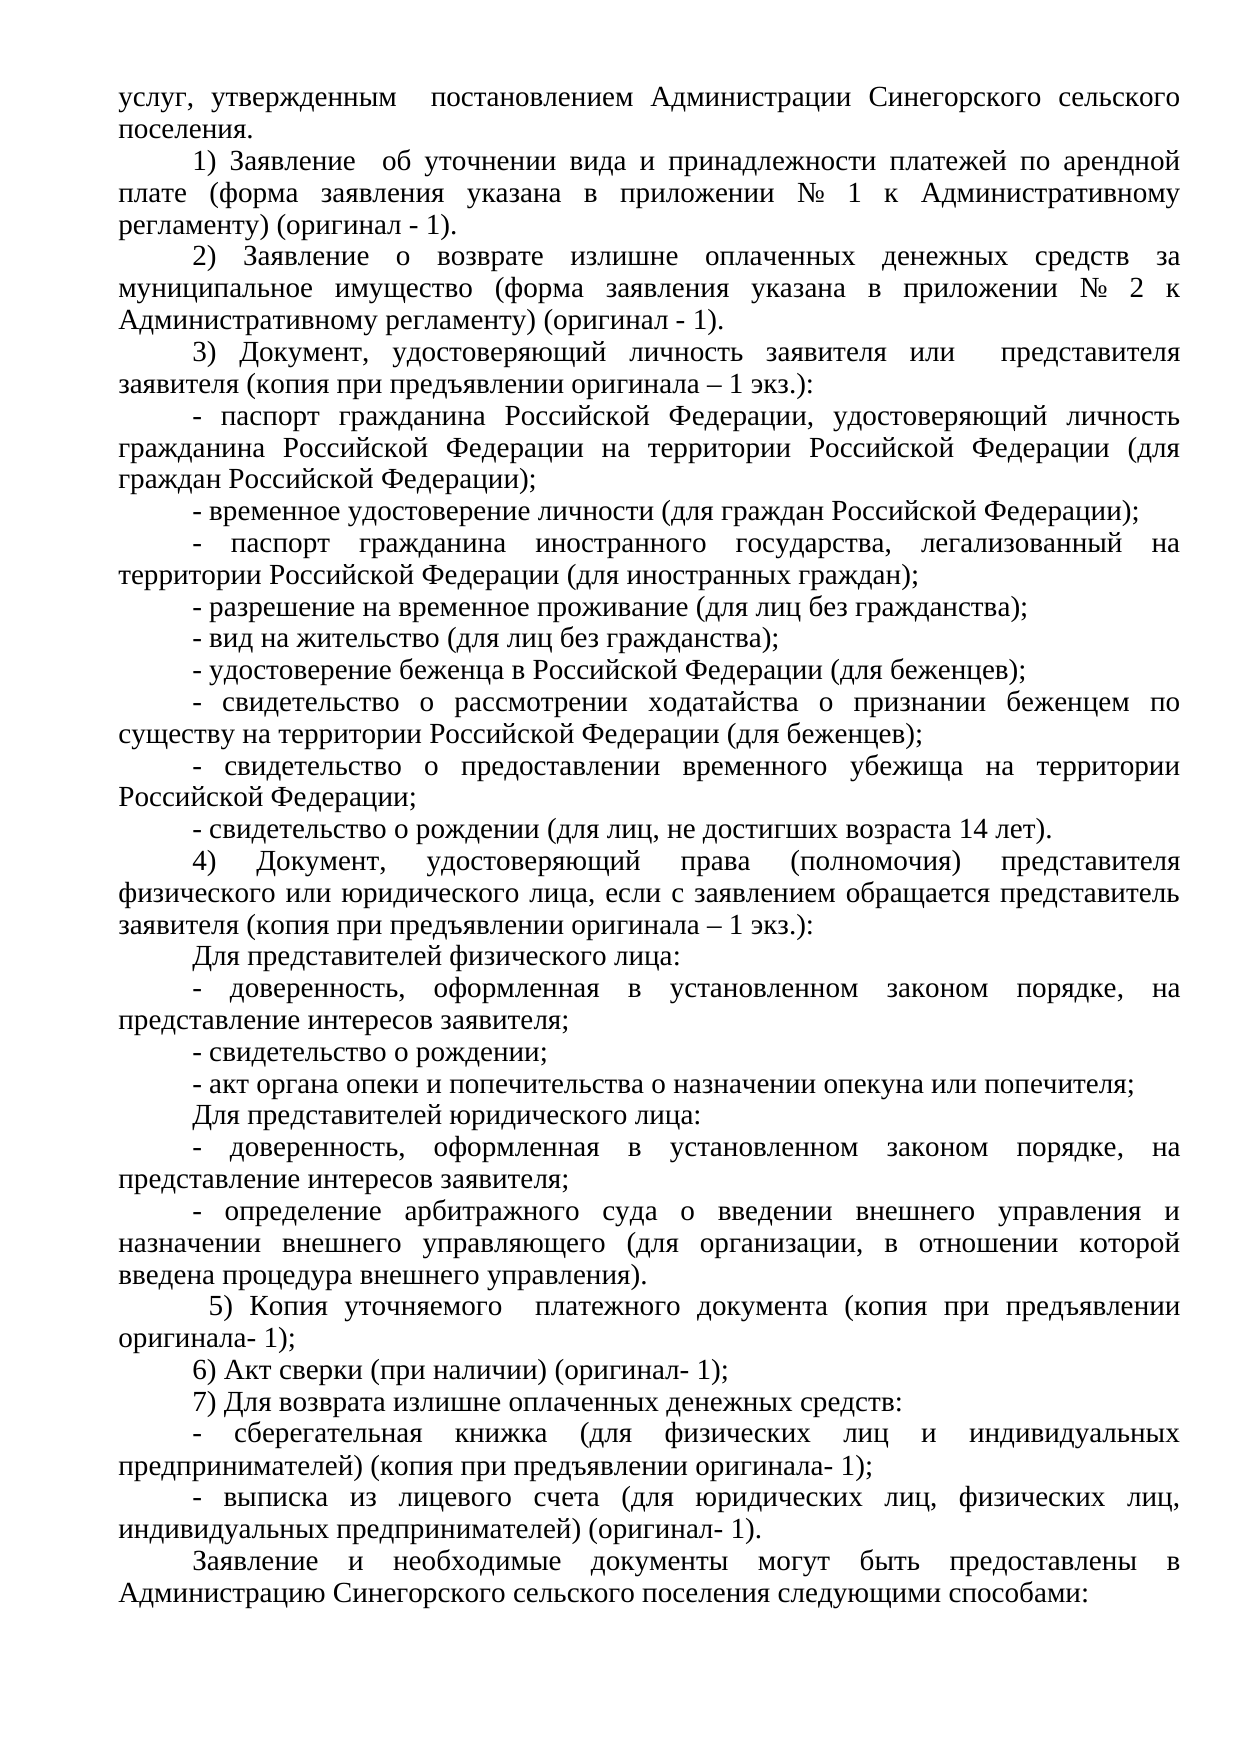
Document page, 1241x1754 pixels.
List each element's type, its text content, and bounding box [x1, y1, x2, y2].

text - доверенность, оформленная в установленном законом порядке, на представление интересов заявителя; [118, 1131, 1181, 1195]
text - сберегательная книжка (для физических лиц и индивидуальных предпринимателей) (копия при предъявлении оригинала- 1); [118, 1417, 1181, 1481]
text - паспорт гражданина Российской Федерации, удостоверяющий личность гражданина Российской Федерации на территории Российской Федерации (для граждан Российской Федерации); [118, 399, 1181, 495]
text 4) Документ, удостоверяющий права (полномочия) представителя физического или юридического лица, если с заявлением обращается представитель заявителя (копия при предъявлении оригинала – 1 экз.): [118, 845, 1181, 940]
text - выписка из лицевого счета (для юридических лиц, физических лиц, индивидуальных предпринимателей) (оригинал- 1). [118, 1481, 1181, 1545]
text - свидетельство о рождении (для лиц, не достигших возраста 14 лет). [118, 813, 1181, 845]
text 2) Заявление о возврате излишне оплаченных денежных средств за муниципальное имущество (форма заявления указана в приложении № 2 к Административному регламенту) (оригинал - 1). [118, 240, 1181, 336]
text 7) Для возврата излишне оплаченных денежных средств: [118, 1386, 1181, 1417]
text - вид на жительство (для лиц без гражданства); [118, 622, 1181, 654]
text - доверенность, оформленная в установленном законом порядке, на представление интересов заявителя; [118, 972, 1181, 1036]
text 3) Документ, удостоверяющий личность заявителя или представителя заявителя (копия при предъявлении оригинала – 1 экз.): [118, 336, 1181, 399]
text - акт органа опеки и попечительства о назначении опекуна или попечителя; [118, 1068, 1181, 1099]
text - временное удостоверение личности (для граждан Российской Федерации); [118, 495, 1181, 527]
text - определение арбитражного суда о введении внешнего управления и назначении внешнего управляющего (для организации, в отношении которой введена процедура внешнего управления). [118, 1195, 1181, 1290]
text Для представителей физического лица: [118, 940, 1181, 972]
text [118, 81, 1181, 145]
text Заявление и необходимые документы могут быть предоставлены в Администрацию Синегорского сельского поселения следующими способами: [118, 1545, 1181, 1608]
text 5) Копия уточняемого платежного документа (копия при предъявлении оригинала- 1); [118, 1290, 1181, 1354]
text 6) Акт сверки (при наличии) (оригинал- 1); [118, 1354, 1181, 1386]
text Для представителей юридического лица: [118, 1099, 1181, 1131]
text - свидетельство о рождении; [118, 1036, 1181, 1068]
text - паспорт гражданина иностранного государства, легализованный на территории Российской Федерации (для иностранных граждан); [118, 527, 1181, 591]
text - разрешение на временное проживание (для лиц без гражданства); [118, 591, 1181, 622]
text - свидетельство о предоставлении временного убежища на территории Российской Федерации; [118, 749, 1181, 813]
text 1) Заявление об уточнении вида и принадлежности платежей по арендной плате (форма заявления указана в приложении № 1 к Административному регламенту) (оригинал - 1). [118, 145, 1181, 240]
text - удостоверение беженца в Российской Федерации (для беженцев); [118, 654, 1181, 686]
text - свидетельство о рассмотрении ходатайства о признании беженцем по существу на территории Российской Федерации (для беженцев); [118, 686, 1181, 749]
